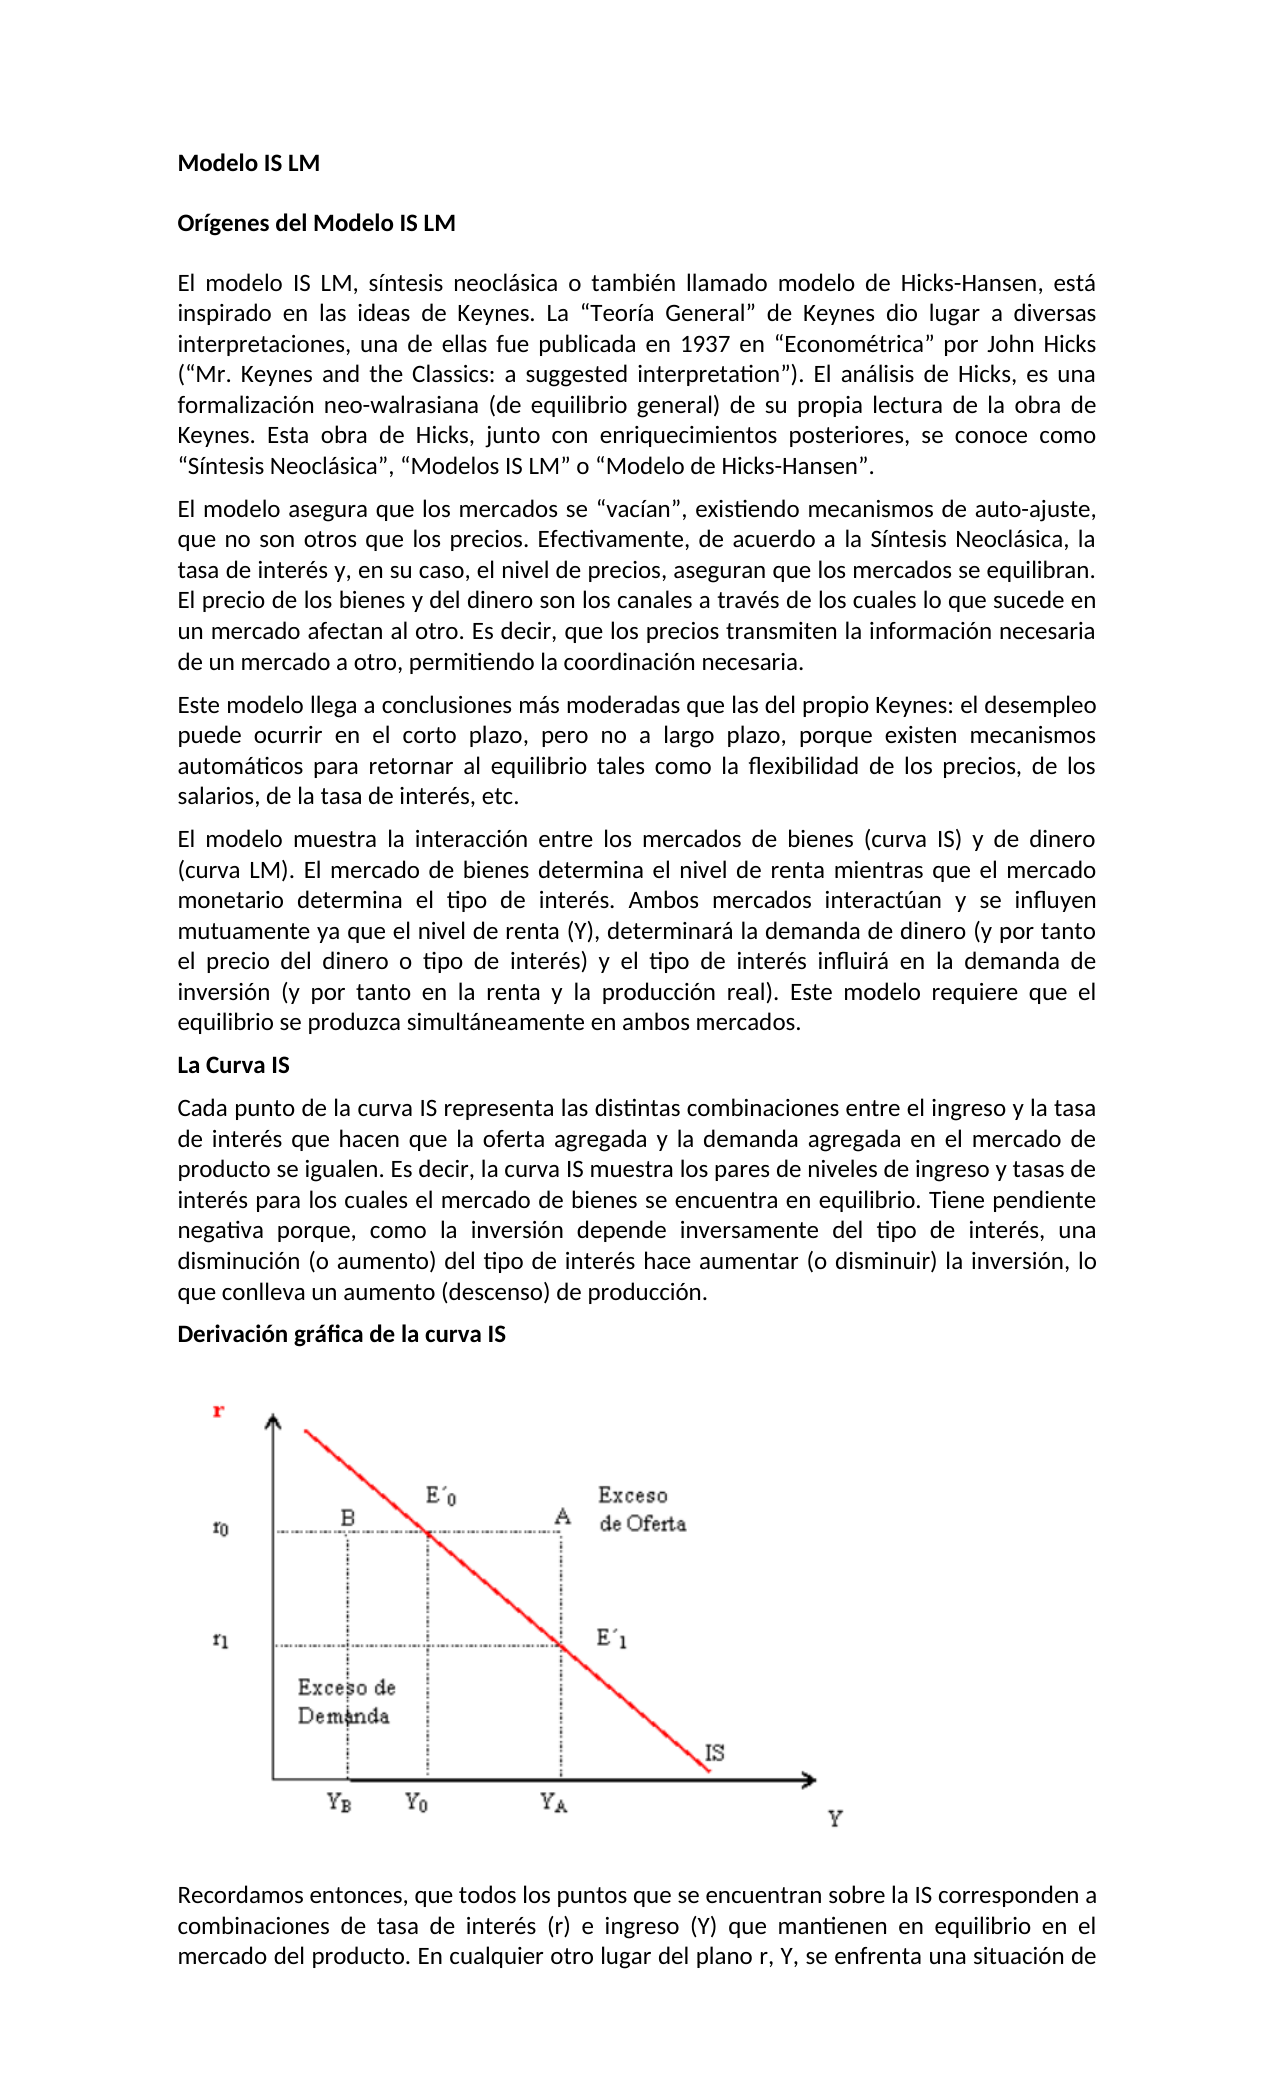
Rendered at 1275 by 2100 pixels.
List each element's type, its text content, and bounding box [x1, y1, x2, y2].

text Este modelo llega a conclusiones más moderadas que las del propio Keynes: el desempleo puede ocurrir en el corto plazo, pero no a largo plazo, porque existen mecanismos automáticos para retornar al equilibrio tales como la flexibilidad de los precios, de los salarios, de la tasa de interés, etc. [177, 689, 1098, 811]
text El modelo muestra la interacción entre los mercados de bienes (curva IS) y de dinero (curva LM). El mercado de bienes determina el nivel de renta mientras que el mercado monetario determina el tipo de interés. Ambos mercados interactúan y se influyen mutuamente ya que el nivel de renta (Y), determinará la demanda de dinero (y por tanto el precio del dinero o tipo de interés) y el tipo de interés influirá en la demanda de inversión (y por tanto en la renta y la producción real). Este modelo requiere que el equilibrio se produzca simultáneamente en ambos mercados. [177, 823, 1098, 1037]
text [177, 1879, 1098, 1971]
picture [182, 1378, 933, 1851]
text Derivación gráfica de la curva IS [177, 1319, 1098, 1349]
text La Curva IS [177, 1049, 1098, 1080]
text Modelo IS LM [177, 148, 1098, 178]
text El modelo IS LM, síntesis neoclásica o también llamado modelo de Hicks-Hansen, está inspirado en las ideas de Keynes. La “Teoría General” de Keynes dio lugar a diversas interpretaciones, una de ellas fue publicada en 1937 en “Econométrica” por John Hicks (“Mr. Keynes and the Classics: a suggested interpretation”). El análisis de Hicks, es una formalización neo-walrasiana (de equilibrio general) de su propia lectura de la obra de Keynes. Esta obra de Hicks, junto con enriquecimientos posteriores, se conoce como “Síntesis Neoclásica”, “Modelos IS LM” o “Modelo de Hicks-Hansen”. [177, 267, 1098, 481]
text Orígenes del Modelo IS LM [177, 207, 1098, 238]
text Cada punto de la curva IS representa las distintas combinaciones entre el ingreso y la tasa de interés que hacen que la oferta agregada y la demanda agregada en el mercado de producto se igualen. Es decir, la curva IS muestra los pares de niveles de ingreso y tasas de interés para los cuales el mercado de bienes se encuentra en equilibrio. Tiene pendiente negativa porque, como la inversión depende inversamente del tipo de interés, una disminución (o aumento) del tipo de interés hace aumentar (o disminuir) la inversión, lo que conlleva un aumento (descenso) de producción. [177, 1092, 1098, 1306]
text El modelo asegura que los mercados se “vacían”, existiendo mecanismos de auto-ajuste, que no son otros que los precios. Efectivamente, de acuerdo a la Síntesis Neoclásica, la tasa de interés y, en su caso, el nivel de precios, aseguran que los mercados se equilibran. El precio de los bienes y del dinero son los canales a través de los cuales lo que sucede en un mercado afectan al otro. Es decir, que los precios transmiten la información necesaria de un mercado a otro, permitiendo la coordinación necesaria. [177, 493, 1098, 676]
